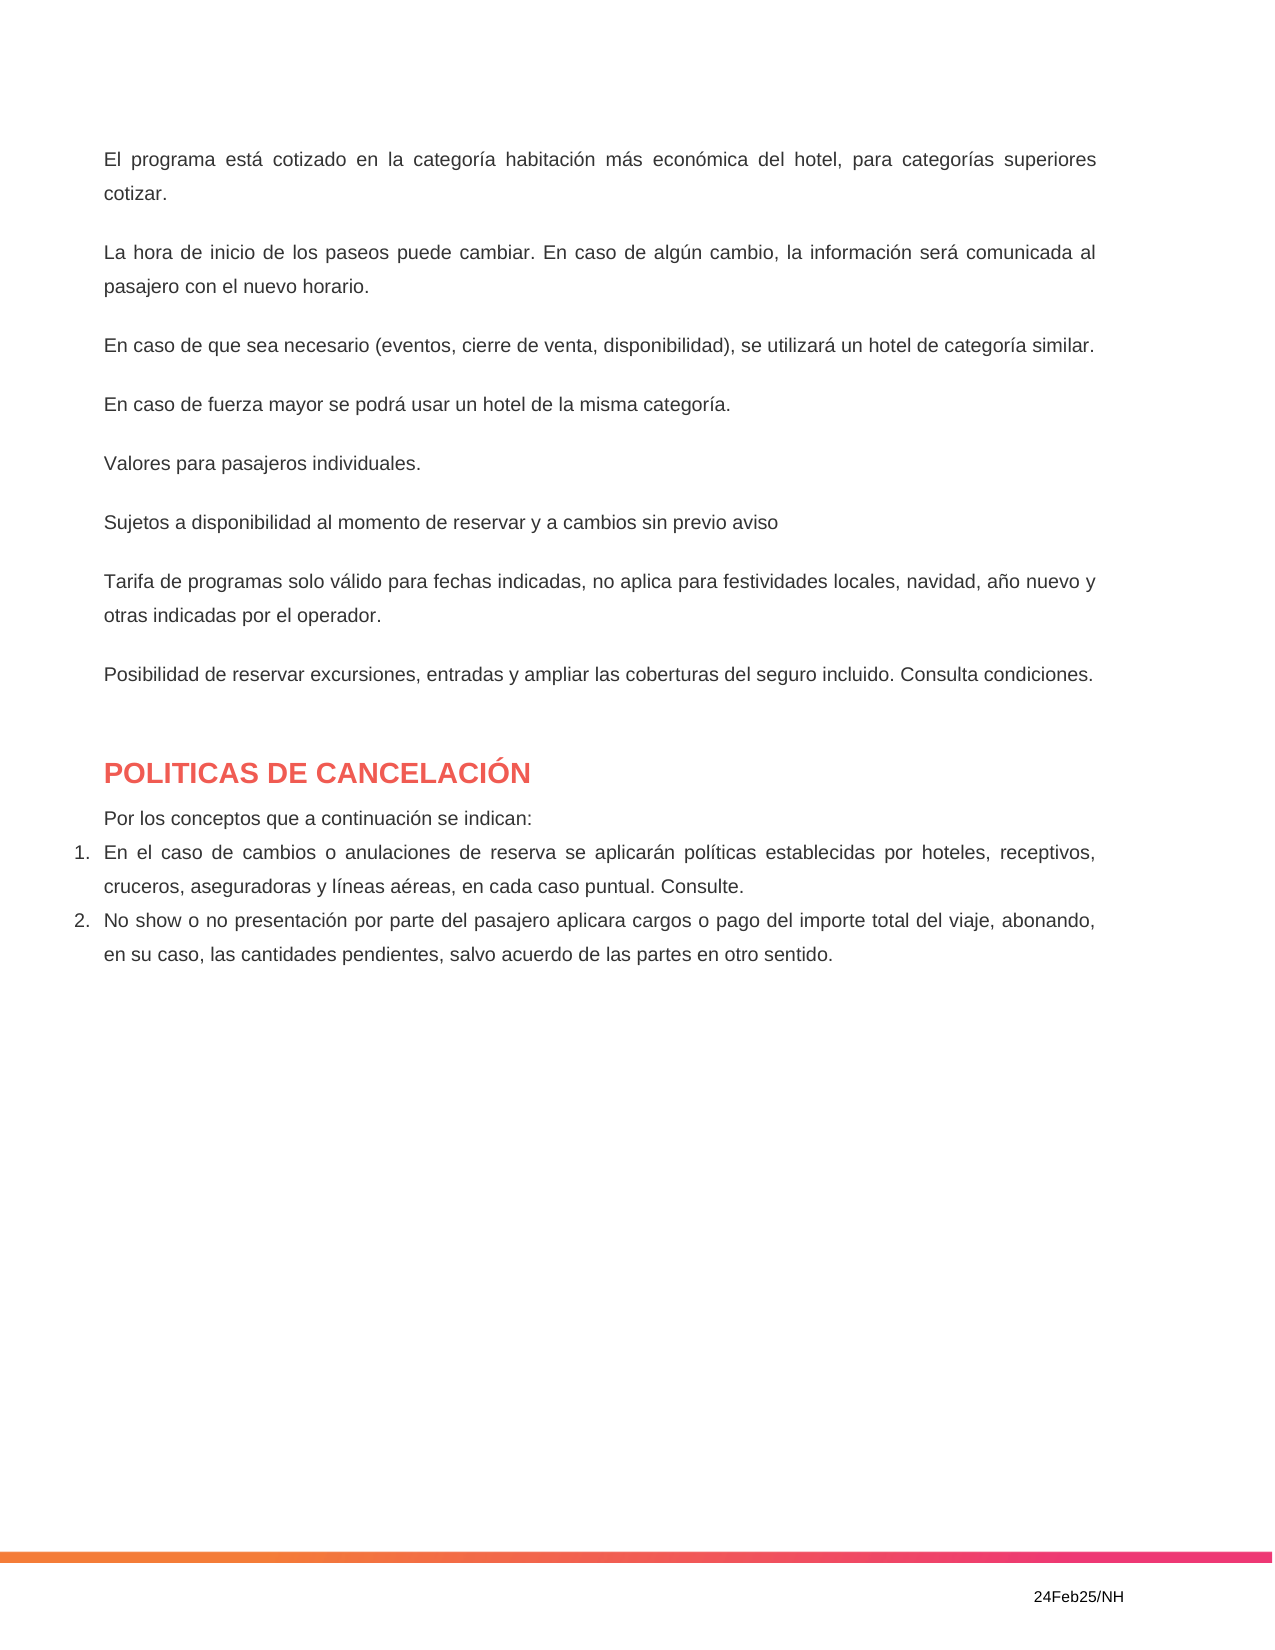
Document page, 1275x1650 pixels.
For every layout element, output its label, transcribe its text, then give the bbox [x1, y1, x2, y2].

text En caso de que sea necesario (eventos, cierre de venta, disponibilidad), se utilizará un hotel de categoría similar. [103, 334, 1098, 357]
text Sujetos a disponibilidad al momento de reservar y a cambios sin previo aviso [103, 511, 1098, 534]
text Por los conceptos que a continuación se indican: [103, 807, 1098, 829]
picture [0, 1549, 1273, 1563]
list En el caso de cambios o anulaciones de reserva se aplicarán políticas establecidas por hoteles, receptivos, cruceros, aseguradoras y líneas aéreas, en cada caso puntual. Consulte. [74, 841, 1098, 897]
text El programa está cotizado en la categoría habitación más económica del hotel, para categorías superiores cotizar. [103, 148, 1098, 204]
text POLITICAS DE CANCELACIÓN [103, 756, 1098, 790]
list No show o no presentación por parte del pasajero aplicara cargos o pago del importe total del viaje, abonando, en su caso, las cantidades pendientes, salvo acuerdo de las partes en otro sentido. [74, 909, 1098, 966]
text Posibilidad de reservar excursiones, entradas y ampliar las coberturas del seguro incluido. Consulta condiciones. [103, 663, 1098, 686]
text Tarifa de programas solo válido para fechas indicadas, no aplica para festividades locales, navidad, año nuevo y otras indicadas por el operador. [103, 570, 1098, 627]
text En caso de fuerza mayor se podrá usar un hotel de la misma categoría. [103, 393, 1098, 416]
text La hora de inicio de los paseos puede cambiar. En caso de algún cambio, la información será comunicada al pasajero con el nuevo horario. [103, 241, 1098, 297]
text Valores para pasajeros individuales. [103, 452, 1098, 475]
